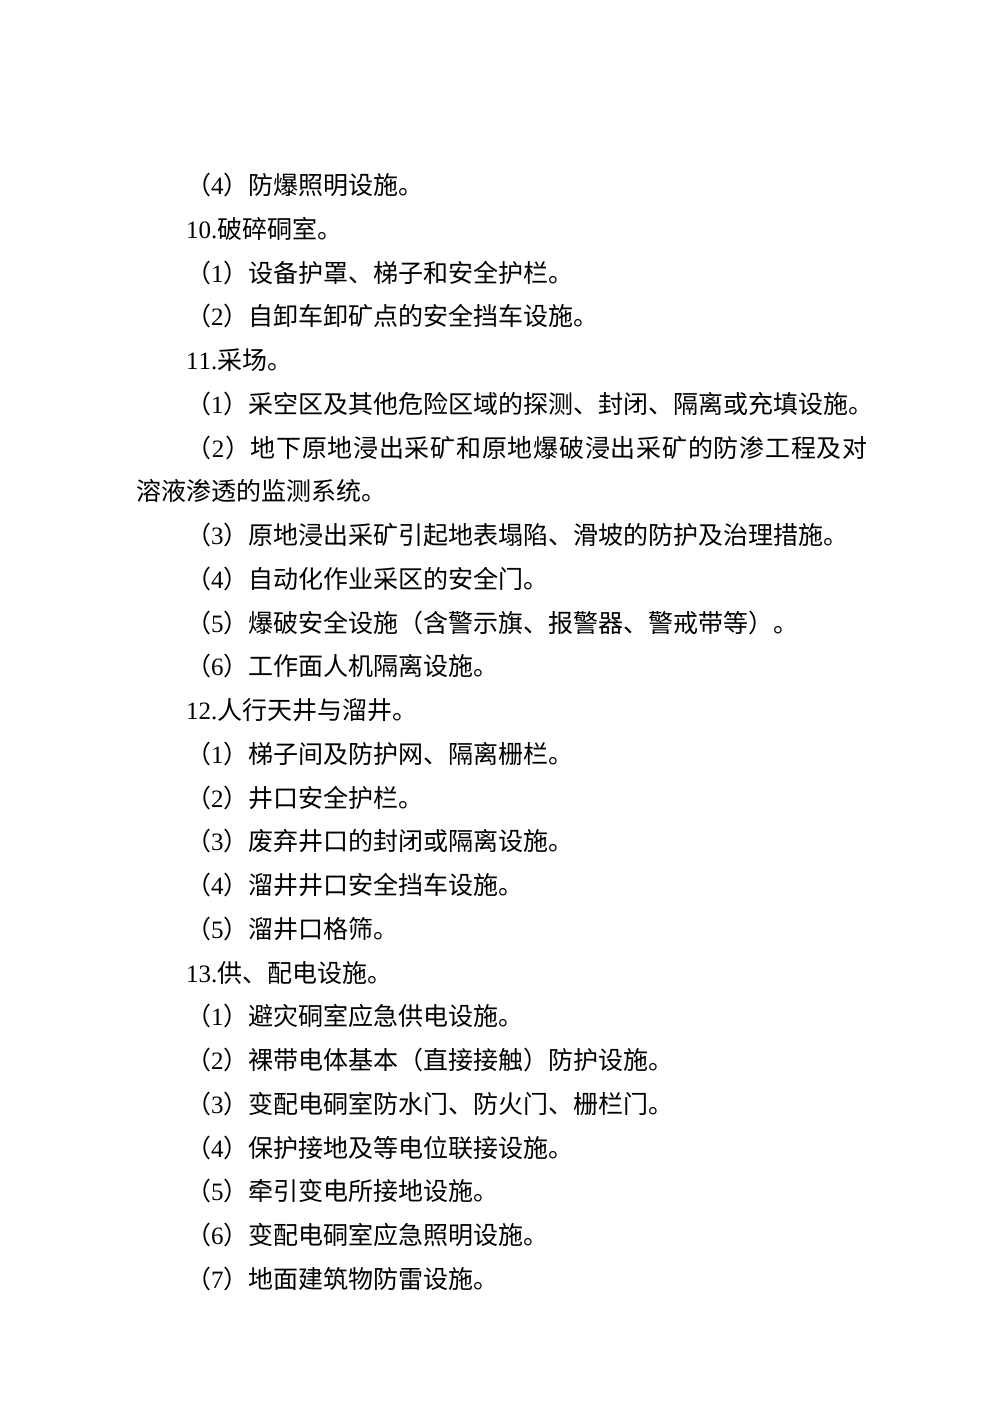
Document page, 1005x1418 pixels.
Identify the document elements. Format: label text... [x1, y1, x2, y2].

text （2）自卸车卸矿点的安全挡车设施。 [136, 291, 868, 334]
text （1）梯子间及防护网、隔离栅栏。 [136, 728, 868, 772]
text （7）地面建筑物防雷设施。 [136, 1253, 868, 1297]
text （4）保护接地及等电位联接设施。 [136, 1122, 868, 1166]
text 10.破碎硐室。 [136, 203, 868, 247]
text 12.人行天井与溜井。 [136, 684, 868, 728]
text （1）避灾硐室应急供电设施。 [136, 991, 868, 1034]
text （3）变配电硐室防水门、防火门、栅栏门。 [136, 1078, 868, 1122]
text 11.采场。 [136, 334, 868, 378]
text （3）废弃井口的封闭或隔离设施。 [136, 816, 868, 859]
text （6）变配电硐室应急照明设施。 [136, 1209, 868, 1253]
text （2）井口安全护栏。 [136, 772, 868, 816]
text （4）防爆照明设施。 [136, 159, 868, 203]
text （1）设备护罩、梯子和安全护栏。 [136, 247, 868, 291]
text （2）地下原地浸出采矿和原地爆破浸出采矿的防渗工程及对溶液渗透的监测系统。 [136, 422, 868, 509]
text （3）原地浸出采矿引起地表塌陷、滑坡的防护及治理措施。 [136, 509, 868, 553]
text （4）自动化作业采区的安全门。 [136, 553, 868, 597]
text （4）溜井井口安全挡车设施。 [136, 859, 868, 903]
text （5）牵引变电所接地设施。 [136, 1166, 868, 1209]
text （6）工作面人机隔离设施。 [136, 641, 868, 684]
text （5）溜井口格筛。 [136, 903, 868, 947]
text 13.供、配电设施。 [136, 947, 868, 991]
text （5）爆破安全设施（含警示旗、报警器、警戒带等）。 [136, 597, 868, 641]
text （2）裸带电体基本（直接接触）防护设施。 [136, 1034, 868, 1078]
text （1）采空区及其他危险区域的探测、封闭、隔离或充填设施。 [136, 378, 868, 422]
